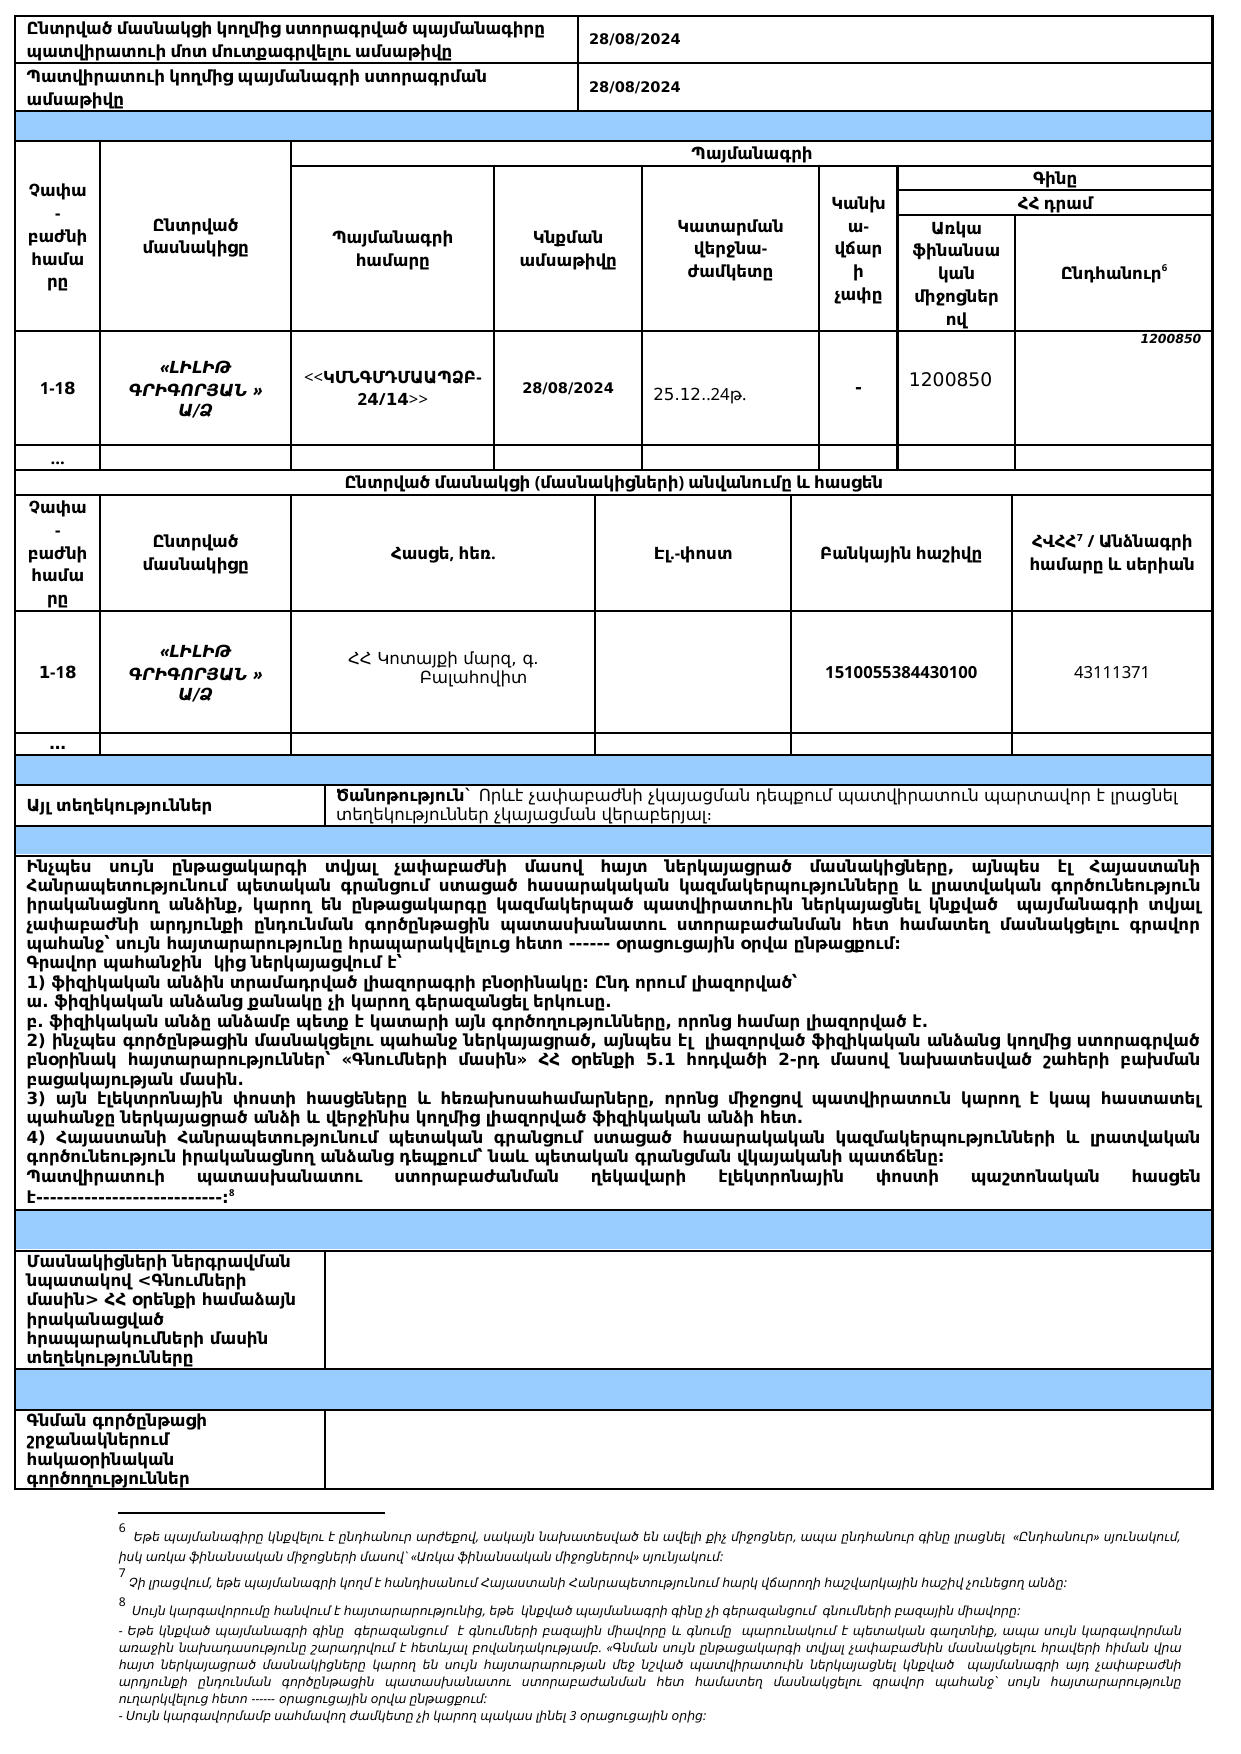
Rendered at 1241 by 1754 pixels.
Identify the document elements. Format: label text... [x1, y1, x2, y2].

table_cell Ծանոթություն` Որևէ չափաբաժնի չկայացման դեպքում պատվիրատուն պարտավոր է լրացնել տեղեկություններ չկայացման վերաբերյալ։ [326, 786, 1211, 824]
table_cell «ԼԻԼԻԹ ԳՐԻԳՈՐՅԱՆ » Ա/Ձ [101, 332, 290, 444]
table_cell Բանկային հաշիվը [792, 496, 1011, 609]
table_cell [292, 734, 594, 754]
table_cell [899, 446, 1014, 469]
table_cell [16, 1370, 1211, 1409]
table_cell 1-18 [16, 612, 99, 732]
table_cell [1016, 446, 1211, 469]
table_cell 43111371 [1013, 612, 1211, 732]
table_cell [596, 612, 790, 732]
table_cell - [820, 332, 896, 444]
table_cell Առկա ֆինանսական միջոցներով [899, 216, 1014, 330]
table_cell «ԼԻԼԻԹ ԳՐԻԳՈՐՅԱՆ » Ա/Ձ [101, 612, 290, 732]
table_cell [16, 827, 1211, 854]
table_cell 28/08/2024 [579, 17, 1211, 62]
table_cell 1200850 [1016, 332, 1211, 444]
table_cell Այլ տեղեկություններ [16, 786, 324, 824]
table_cell Ընտրված մասնակցի (մասնակիցների) անվանումը և հասցեն [16, 471, 1211, 494]
table_cell [16, 756, 1211, 784]
table_cell Պատվիրատուի կողմից պայմանագրի ստորագրման ամսաթիվը [16, 64, 577, 110]
table_cell ՀՀ դրամ [899, 191, 1211, 214]
table_cell [292, 446, 493, 469]
table_cell ՀՎՀՀ / Անձնագրի համարը և սերիան [1013, 496, 1211, 609]
table_cell [1013, 734, 1211, 754]
table_cell Էլ.-փոստ [596, 496, 790, 609]
table_cell [596, 734, 790, 754]
table_cell Չափա-բաժնի համարը [16, 142, 99, 330]
table_cell Պայմանագրի [292, 142, 1211, 164]
table_cell [643, 446, 818, 469]
table_cell Մասնակիցների ներգրավման նպատակով <Գնումների մասին> ՀՀ օրենքի համաձայն իրականացված հրապարակումների մասին տեղեկությունները [16, 1252, 324, 1368]
table_cell 1200850 [899, 332, 1014, 444]
table_cell [326, 1411, 1211, 1488]
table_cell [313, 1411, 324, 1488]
table_cell Կանխա-վճարի չափը [820, 167, 896, 330]
table_cell Ինչպես սույն ընթացակարգի տվյալ չափաբաժնի մասով հայտ ներկայացրած մասնակիցները, այնպես էլ Հայաստանի Հանրապետությունում պետական գրանցում ստացած հասարակական կազմակերպությունները և լրատվական գործունեություն իրականացնող անձինք, կարող են ընթացակարգը կազմակերպած պատվիրատուին ներկայացնել կնքված պայմանագրի տվյալ չափաբաժնի արդյունքի ընդունման գործընթացին պատասխանատու ստորաբաժանման հետ համատեղ մասնակցելու գրավոր պահանջ՝ սույն հայտարարությունը հրապարակվելուց հետո ------ օրացուցային օրվա ընթացքում: Գրավոր պահանջին կից ներկայացվում է՝ 1) ֆիզիկական անձին տրամադրված լիազորագրի բնօրինակը: Ընդ որում լիազորված՝ ա. ֆիզիկական անձանց քանակը չի կարող գերազանցել երկուսը. բ. ֆիզիկական անձը անձամբ պետք է կատարի այն գործողությունները, որոնց համար լիազորված է. 2) ինչպես գործընթացին մասնակցելու պահանջ ներկայացրած, այնպես էլ լիազորված ֆիզիկական անձանց կողմից ստորագրված բնօրինակ հայտարարություններ՝ «Գնումների մասին» ՀՀ օրենքի 5.1 հոդվածի 2-րդ մասով նախատեսված շահերի բախման բացակայության մասին. 3) այն էլեկտրոնային փոստի հասցեները և հեռախոսահամարները, որոնց միջոցով պատվիրատուն կարող է կապ հաստատել պահանջը ներկայացրած անձի և վերջինիս կողմից լիազորված ֆիզիկական անձի հետ. 4) Հայաստանի Հանրապետությունում պետական գրանցում ստացած հասարակական կազմակերպությունների և լրատվական գործունեություն իրականացնող անձանց դեպքում՝ նաև պետական գրանցման վկայականի պատճենը: Պատվիրատուի պատասխանատու ստորաբաժանման ղեկավարի էլեկտրոնային փոստի պաշտոնական հասցեն է---------------------------: [16, 857, 1211, 1209]
table_cell Պայմանագրի համարը [292, 167, 493, 330]
table_cell Հասցե, հեռ. [292, 496, 594, 609]
table_cell Կնքման ամսաթիվը [495, 167, 641, 330]
table_cell [16, 112, 1211, 140]
table_cell [495, 446, 641, 469]
table_cell 1-18 [16, 332, 99, 444]
table_cell [16, 1211, 1211, 1249]
table_cell ՀՀ Կոտայքի մարզ, գ. Բալահովիտ [292, 612, 594, 732]
table_cell 28/08/2024 [579, 64, 1211, 110]
table_cell <<ԿՄՆԳՄԴՄԱԱՊՁԲ- 24/14>> [292, 332, 493, 444]
table_cell Գինը [899, 167, 1211, 189]
table_cell Ընտրված մասնակիցը [101, 142, 290, 330]
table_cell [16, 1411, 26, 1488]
table_cell Ընտրված մասնակիցը [101, 496, 290, 609]
table_cell … [16, 446, 99, 469]
table_cell … [16, 734, 99, 754]
table_cell 28/08/2024 [495, 332, 641, 444]
table_cell Կատարման վերջնա-ժամկետը [643, 167, 818, 330]
table_cell Ընտրված մասնակցի կողմից ստորագրված պայմանագիրը պատվիրատուի մոտ մուտքագրվելու ամսաթիվը [16, 17, 577, 62]
table_cell [820, 446, 896, 469]
table_cell 1510055384430100 [792, 612, 1011, 732]
table_cell [101, 734, 290, 754]
table_cell Ընդհանուր [1016, 216, 1211, 330]
table_cell Չափա-բաժնի համարը [16, 496, 99, 609]
table_cell 25.12..24թ. [643, 332, 818, 444]
table_cell [326, 1252, 1211, 1368]
table_cell [101, 446, 290, 469]
table_cell [792, 734, 1011, 754]
